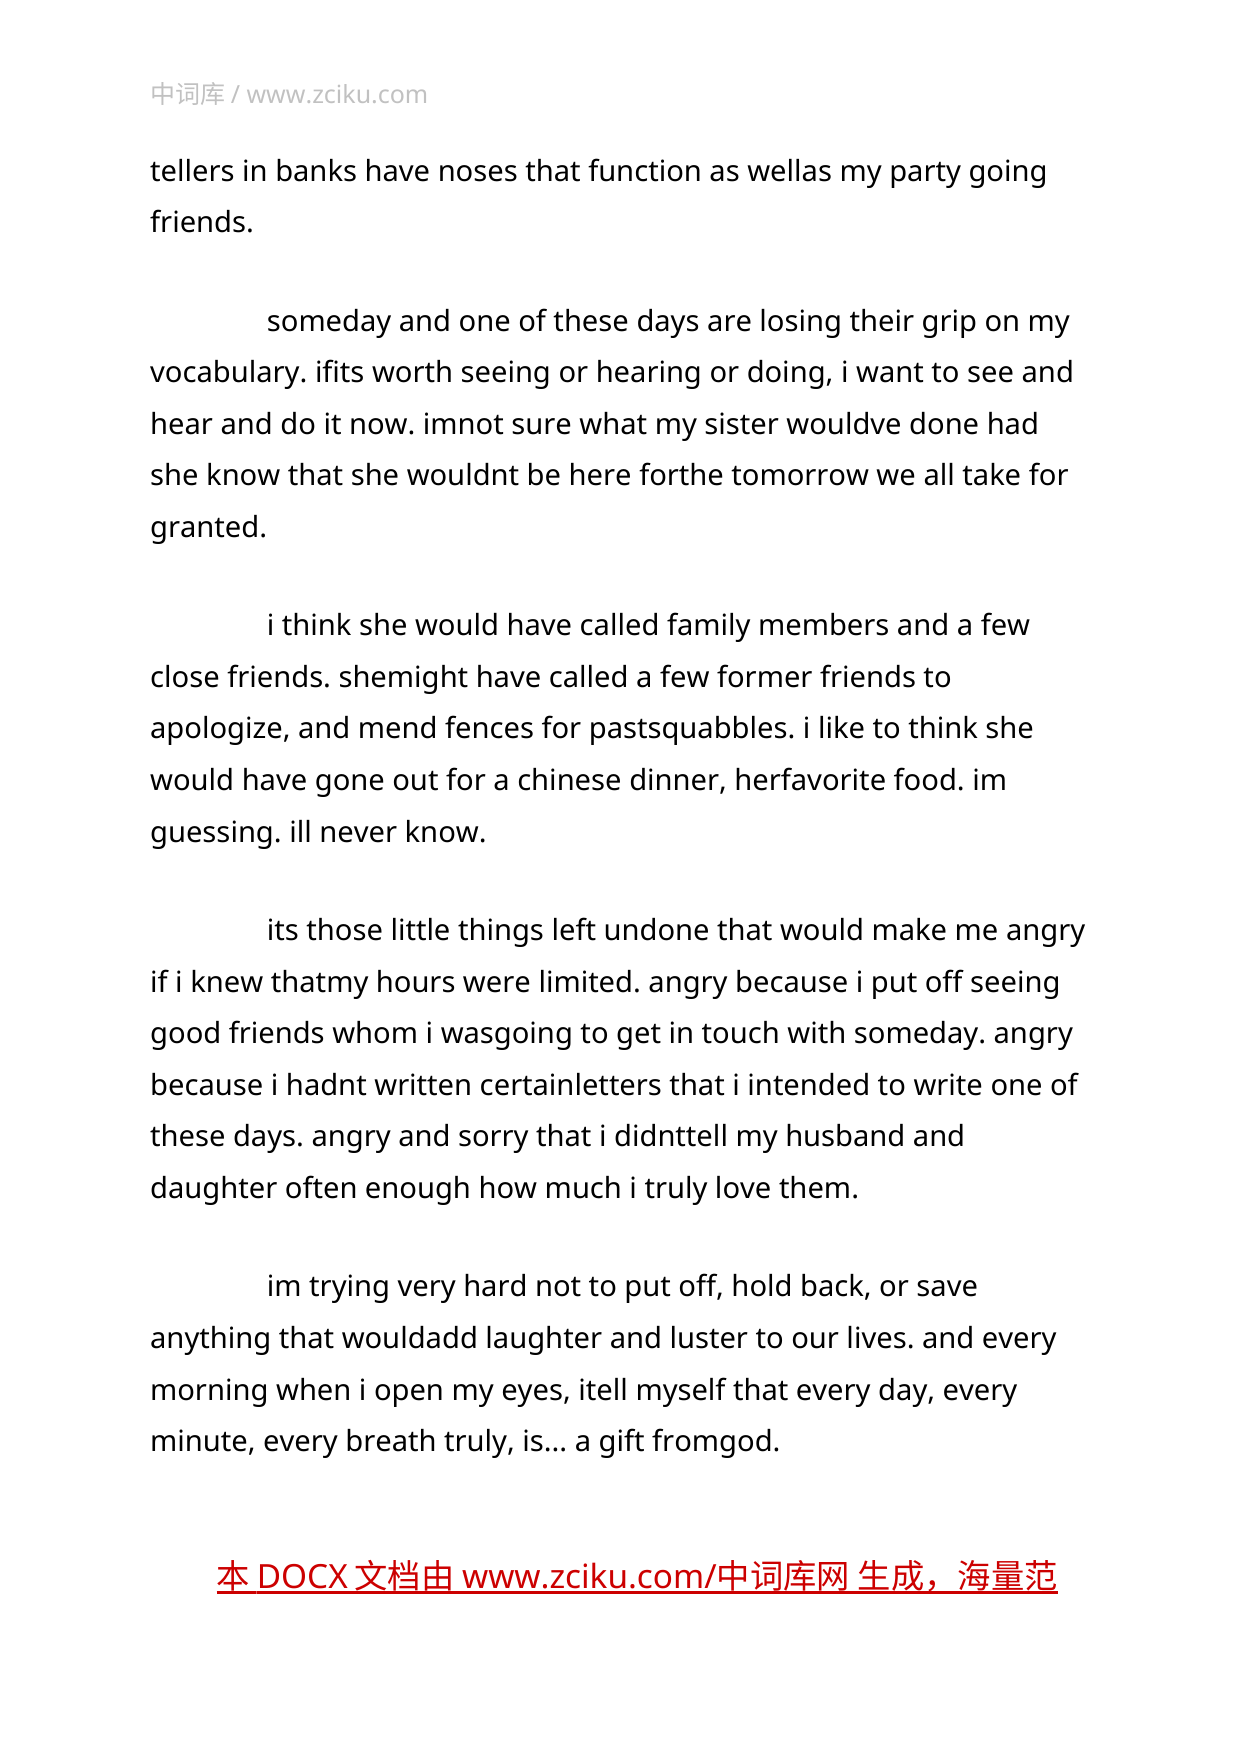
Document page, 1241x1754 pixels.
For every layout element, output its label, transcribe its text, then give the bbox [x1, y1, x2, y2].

text someday and one of these days are losing their grip on my vocabulary. ifits worth seeing or hearing or doing, i want to see and hear and do it now. imnot sure what my sister wouldve done had she know that she wouldnt be here forthe tomorrow we all take for granted. [150, 300, 1090, 546]
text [150, 1550, 1090, 1598]
text its those little things left undone that would make me angry if i knew thatmy hours were limited. angry because i put off seeing good friends whom i wasgoing to get in touch with someday. angry because i hadnt written certainletters that i intended to write one of these days. angry and sorry that i didnttell my husband and daughter often enough how much i truly love them. [150, 909, 1090, 1207]
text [150, 150, 1090, 241]
text im trying very hard not to put off, hold back, or save anything that wouldadd laughter and luster to our lives. and every morning when i open my eyes, itell myself that every day, every minute, every breath truly, is... a gift fromgod. [150, 1266, 1090, 1460]
text i think she would have called family members and a few close friends. shemight have called a few former friends to apologize, and mend fences for pastsquabbles. i like to think she would have gone out for a chinese dinner, herfavorite food. im guessing. ill never know. [150, 605, 1090, 851]
